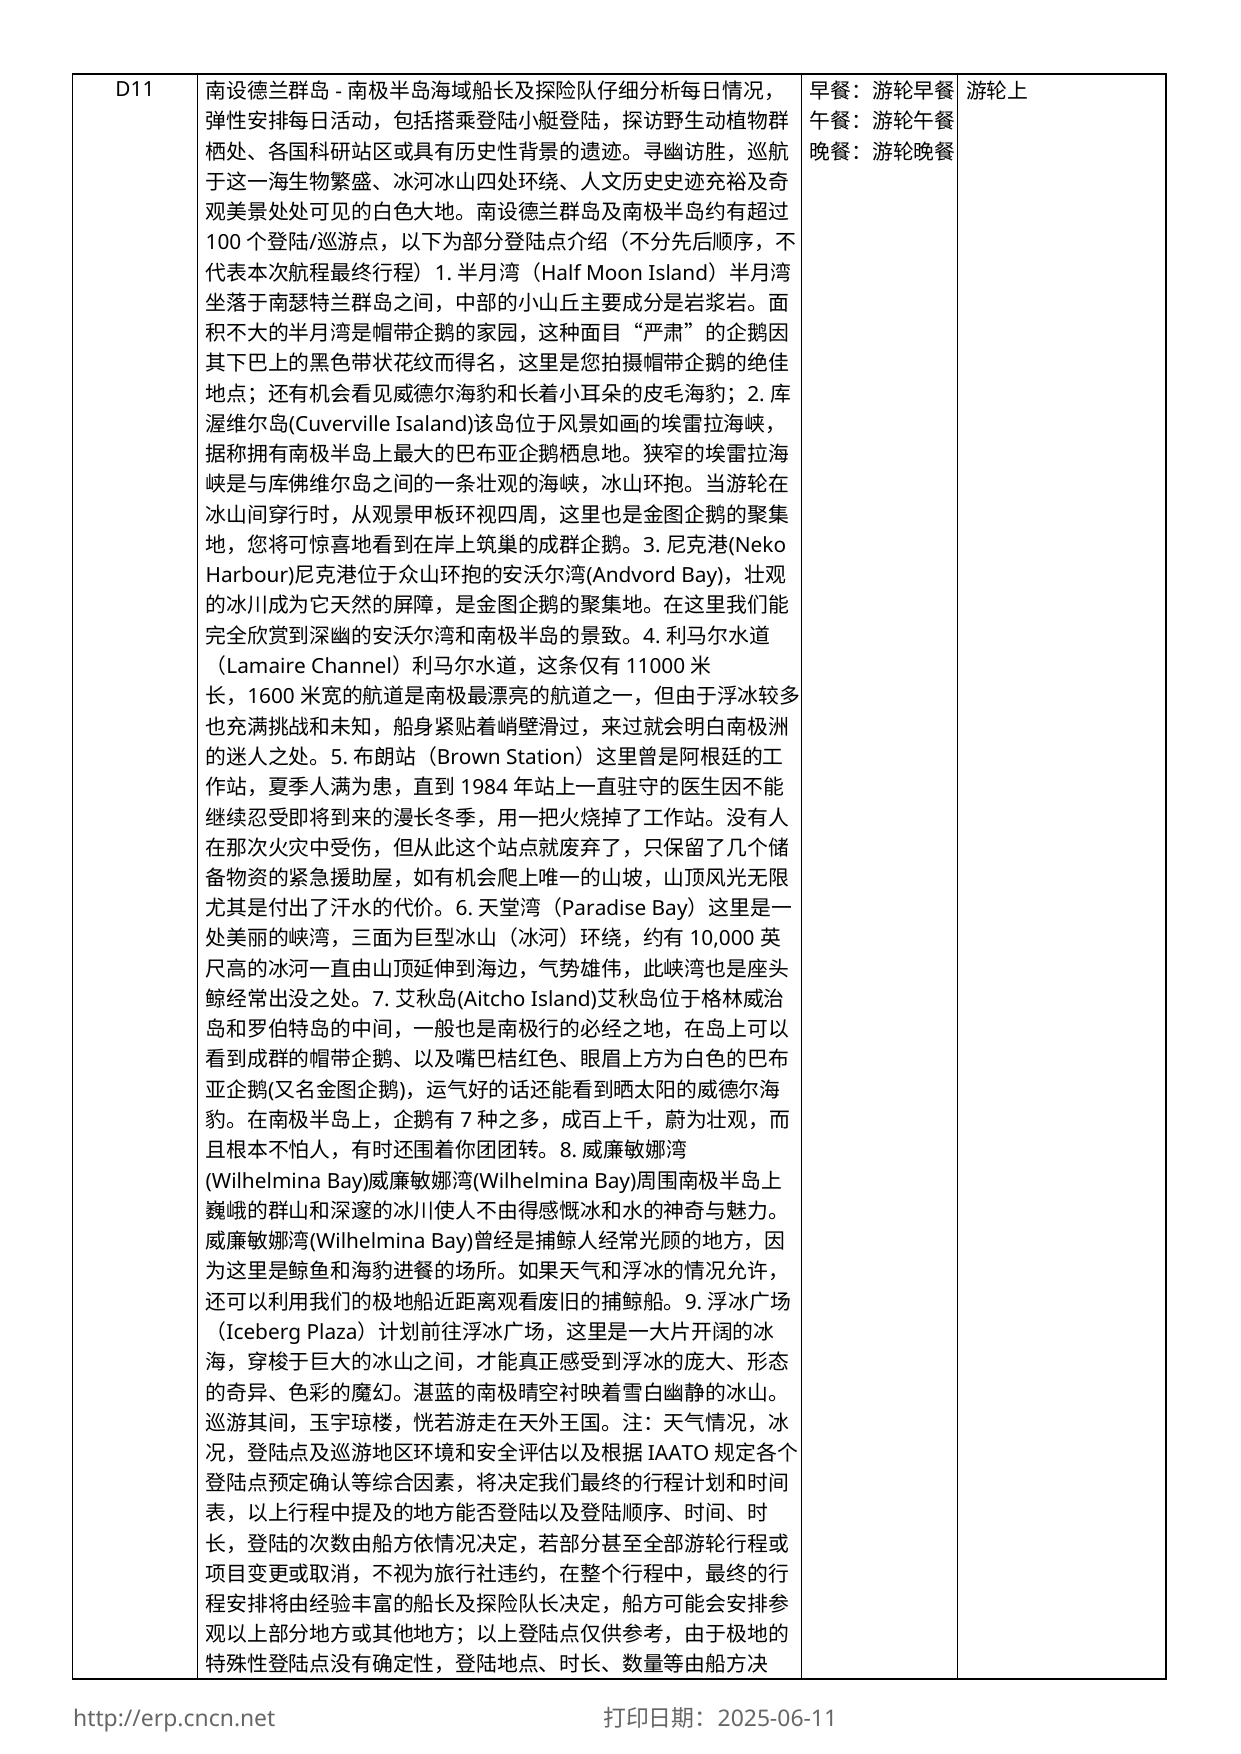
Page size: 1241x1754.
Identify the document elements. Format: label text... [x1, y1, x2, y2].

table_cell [802, 75, 957, 1678]
table_cell 游轮上 [958, 75, 1165, 1678]
table_cell D11 [73, 75, 197, 1678]
table_cell 南设德兰群岛 - 南极半岛海域 [198, 75, 801, 1678]
